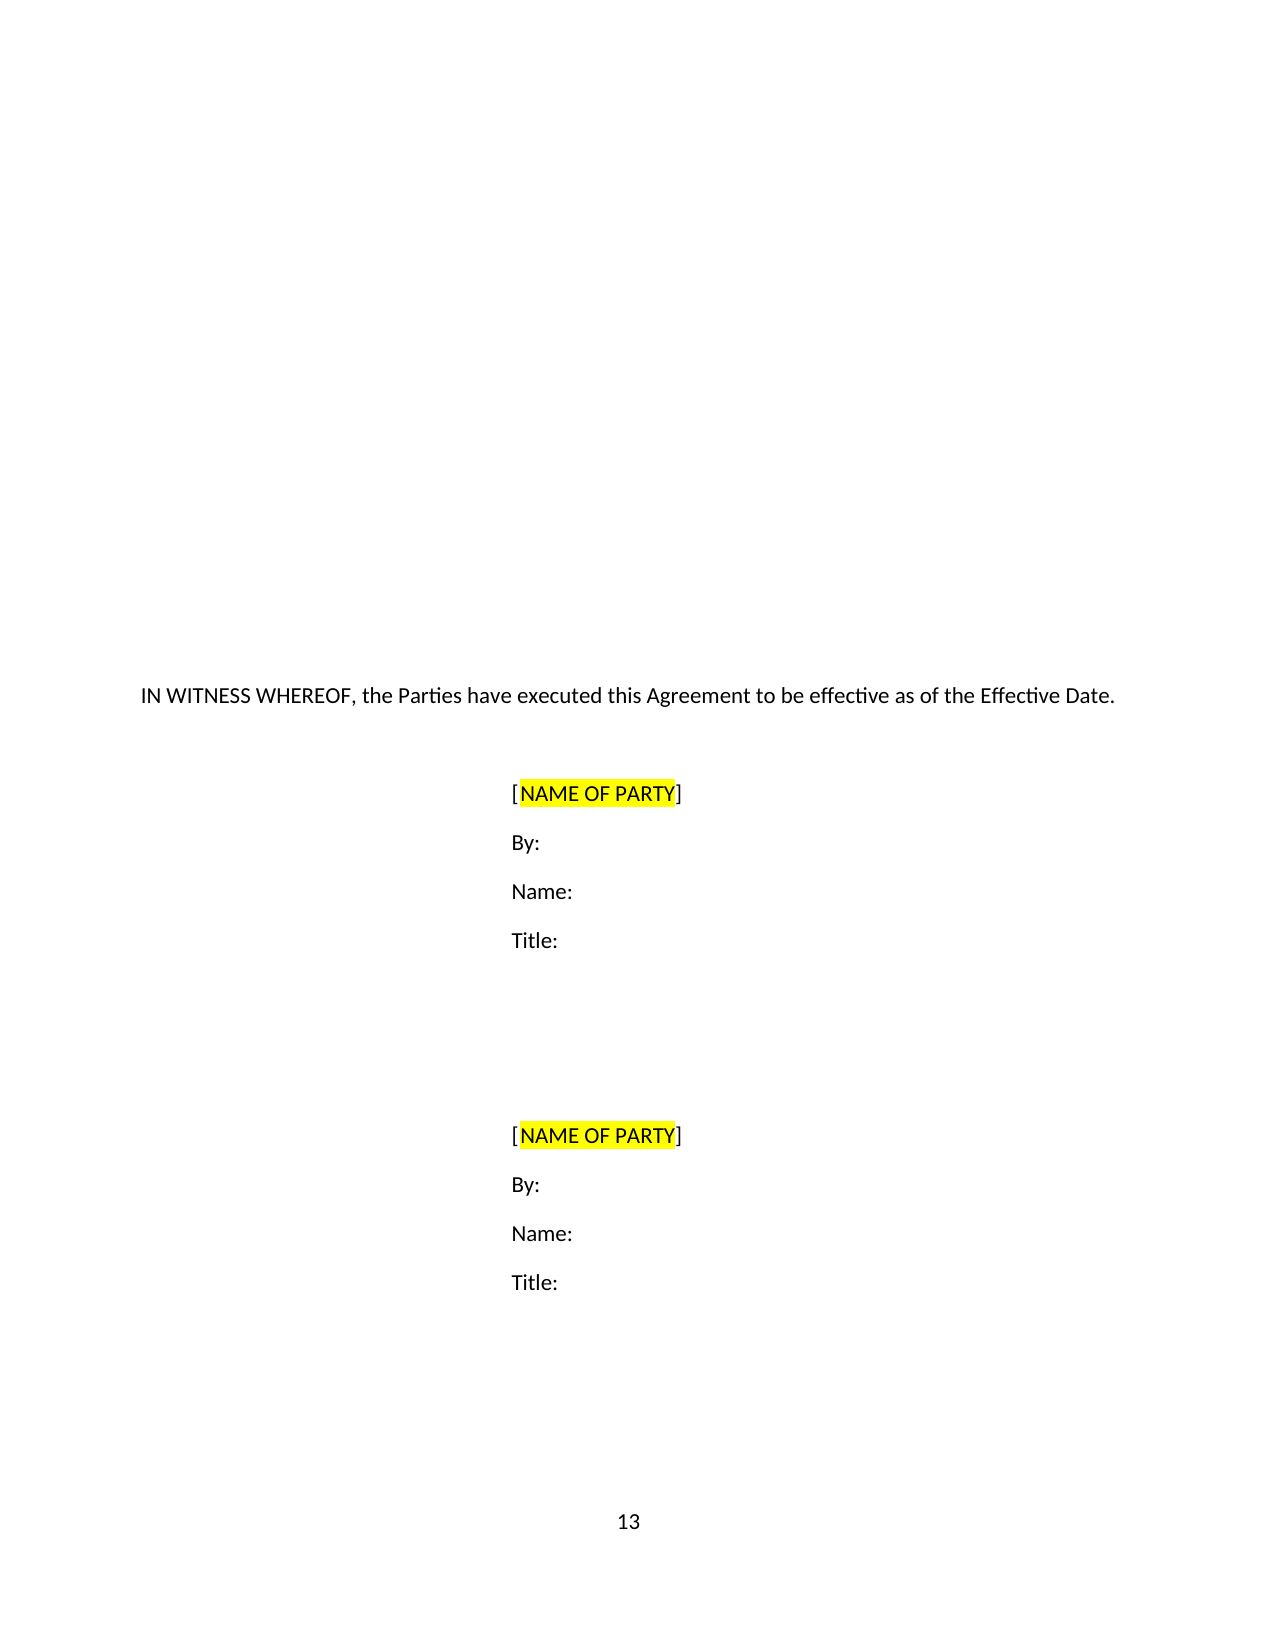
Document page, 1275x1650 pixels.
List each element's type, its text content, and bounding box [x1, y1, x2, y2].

text By: [141, 828, 1125, 856]
text By: [141, 1170, 1125, 1198]
text [NAME OF PARTY] [675, 1121, 1125, 1149]
text Name: [141, 877, 1125, 905]
text [NAME OF PARTY] [675, 779, 1125, 807]
text Title: [141, 1268, 1125, 1296]
text [NAME OF PARTY] [141, 779, 520, 807]
text [NAME OF PARTY] [141, 1121, 520, 1149]
text Title: [141, 926, 1125, 954]
text IN WITNESS WHEREOF, the Parties have executed this Agreement to be effective as of the Effective Date. [141, 682, 1125, 710]
text Name: [141, 1219, 1125, 1247]
